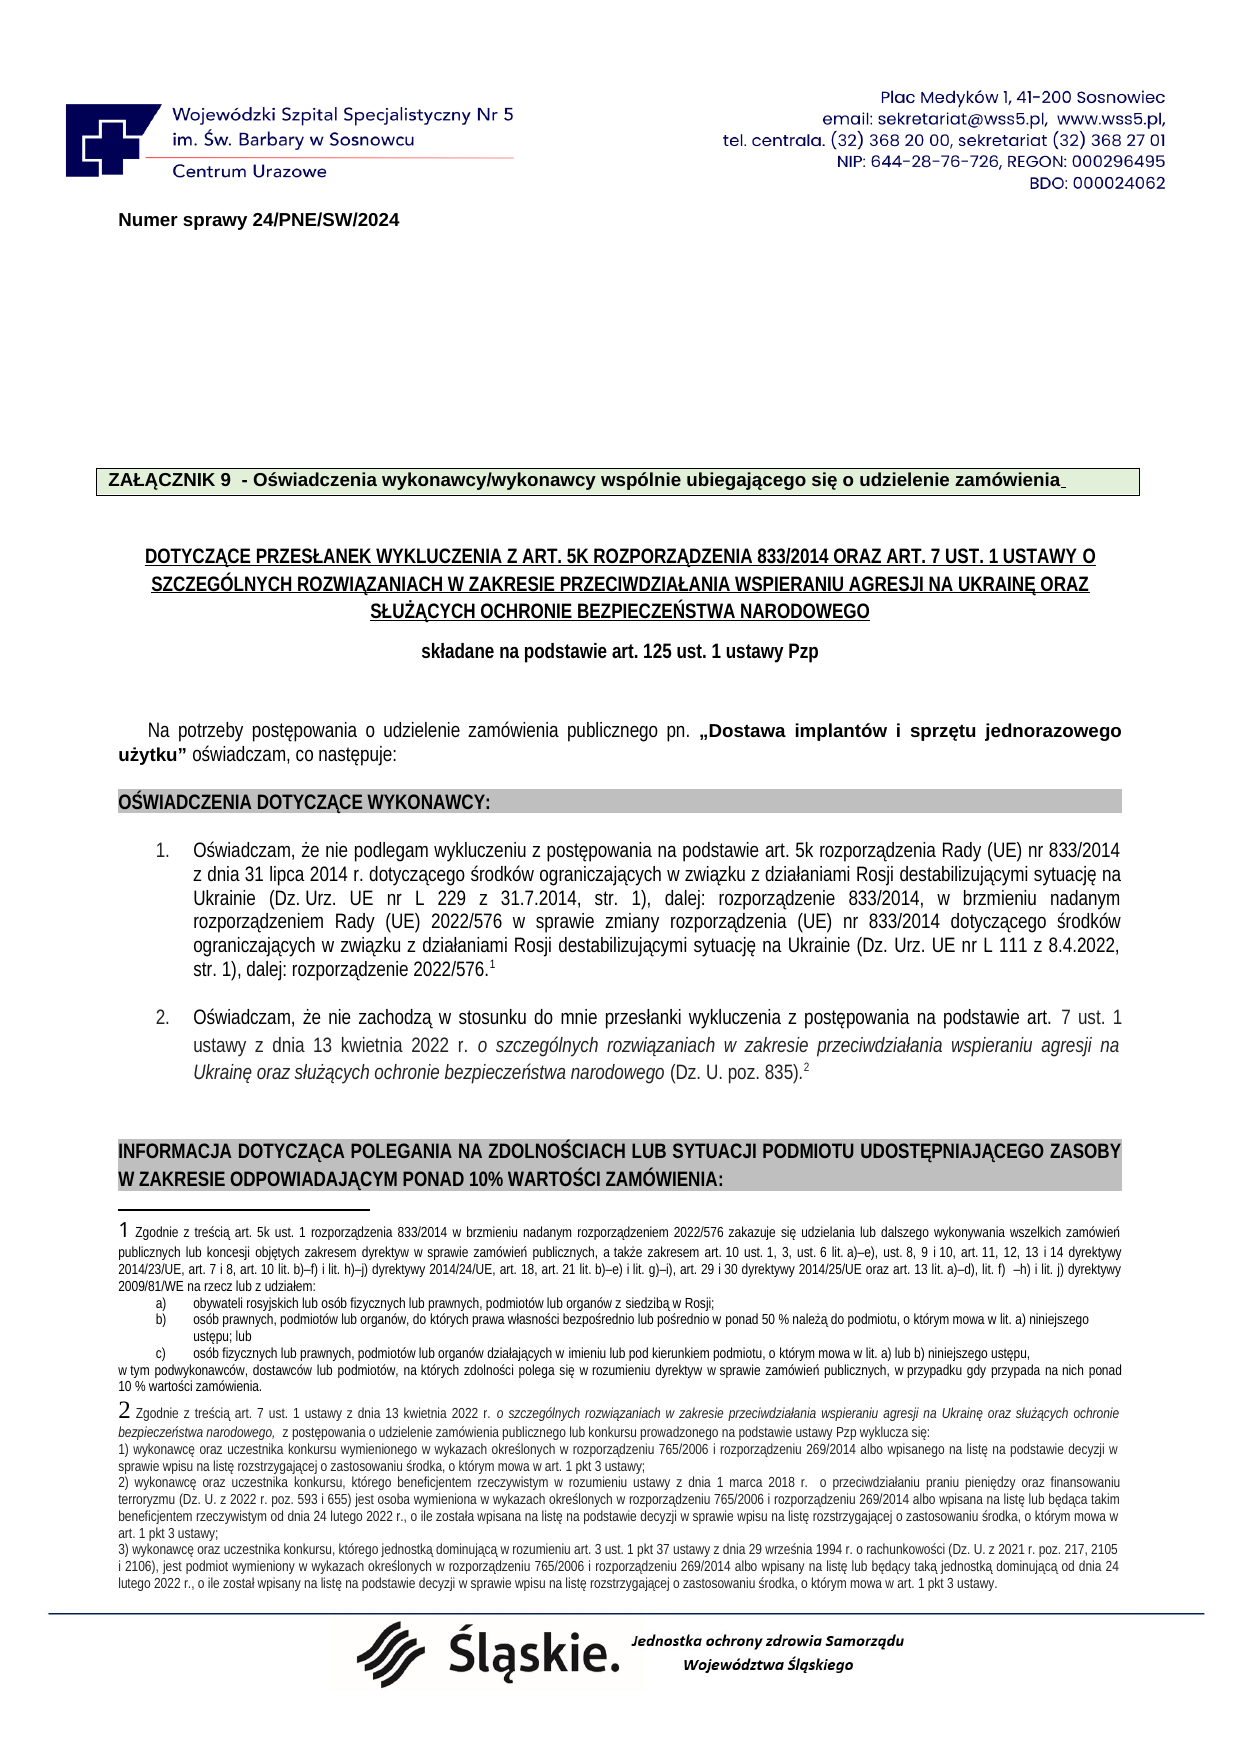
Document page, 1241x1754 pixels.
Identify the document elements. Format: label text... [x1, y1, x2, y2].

table_header ZAŁĄCZNIK 9 - Oświadczenia wykonawcy/wykonawcy wspólnie ubiegającego się o udzielenie zamówienia [97, 469, 1139, 494]
list Oświadczam, że nie zachodzą w stosunku do mnie przesłanki wykluczenia z postępowania na podstawie art. 7 ust. 1 ustawy z dnia 13 kwietnia 2022 r. o szczególnych rozwiązaniach w zakresie przeciwdziałania wspieraniu agresji na Ukrainę oraz służących ochronie bezpieczeństwa narodowego (Dz. U. poz. 835). [156, 1005, 1122, 1084]
text OŚWIADCZENIA DOTYCZĄCE WYKONAWCY: [118, 789, 1122, 813]
text składane na podstawie art. 125 ust. 1 ustawy Pzp [118, 639, 1122, 663]
text INFORMACJA DOTYCZĄCA POLEGANIA NA ZDOLNOŚCIACH LUB SYTUACJI PODMIOTU UDOSTĘPNIAJĄCEGO ZASOBY W ZAKRESIE ODPOWIADAJĄCYM PONAD 10% WARTOŚCI ZAMÓWIENIA: [118, 1139, 1122, 1191]
text DOTYCZĄCE PRZESŁANEK WYKLUCZENIA Z ART. 5K ROZPORZĄDZENIA 833/2014 ORAZ ART. 7 UST. 1 USTAWY o szczególnych rozwiązaniach w zakresie przeciwdziałania wspieraniu agresji na Ukrainę oraz służących ochronie bezpieczeństwa narodowego [118, 544, 1122, 623]
picture [29, 71, 1179, 209]
text Na potrzeby postępowania o udzielenie zamówienia publicznego pn. „Dostawa implantów i sprzętu jednorazowego użytku” oświadczam, co następuje: [118, 718, 1122, 766]
picture [45, 1609, 1207, 1691]
list Oświadczam, że nie podlegam wykluczeniu z postępowania na podstawie art. 5k rozporządzenia Rady (UE) nr 833/2014 z dnia 31 lipca 2014 r. dotyczącego środków ograniczających w związku z działaniami Rosji destabilizującymi sytuację na Ukrainie (Dz. Urz. UE nr L 229 z 31.7.2014, str. 1), dalej: rozporządzenie 833/2014, w brzmieniu nadanym rozporządzeniem Rady (UE) 2022/576 w sprawie zmiany rozporządzenia (UE) nr 833/2014 dotyczącego środków ograniczających w związku z działaniami Rosji destabilizującymi sytuację na Ukrainie (Dz. Urz. UE nr L 111 z 8.4.2022, str. 1), dalej: rozporządzenie 2022/576. [156, 837, 1122, 981]
